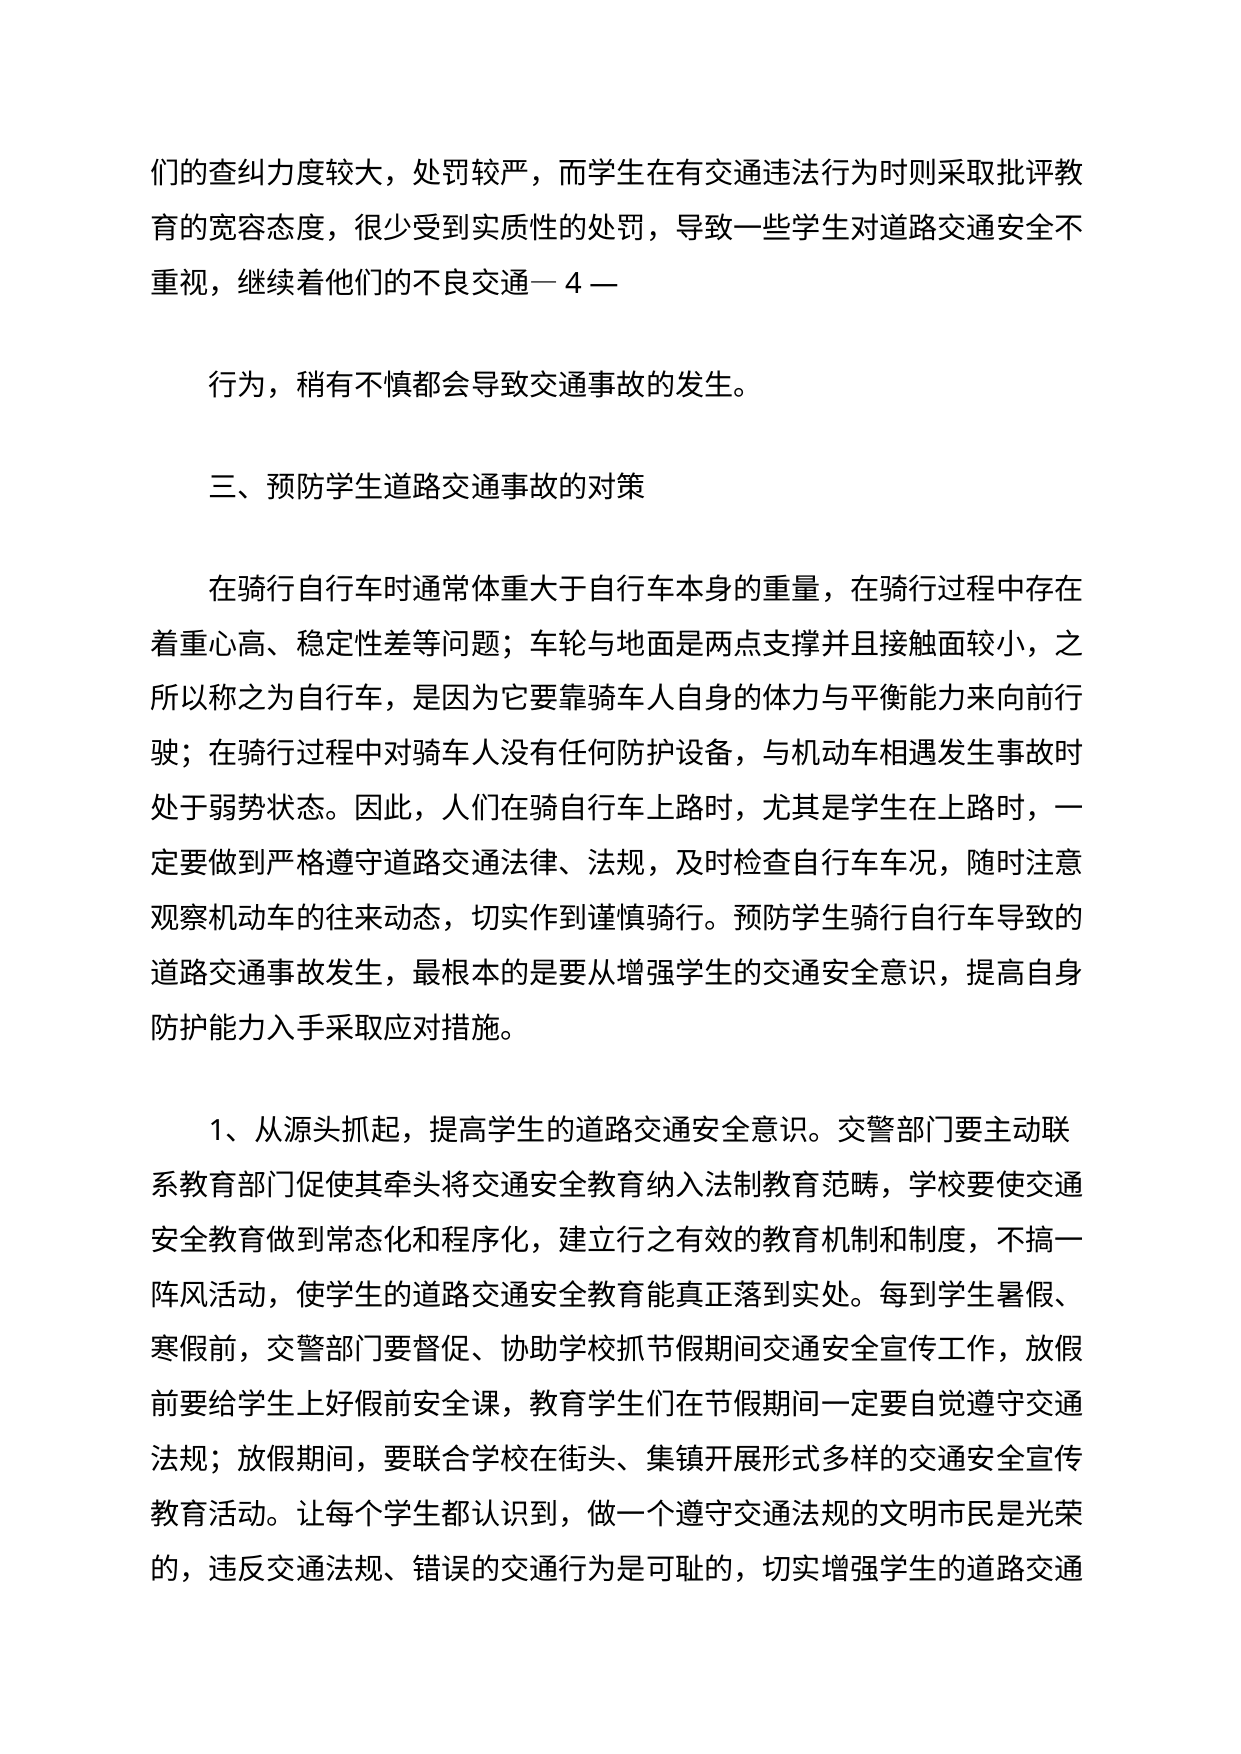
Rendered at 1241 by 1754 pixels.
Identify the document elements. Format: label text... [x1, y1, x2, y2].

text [150, 150, 1090, 302]
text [150, 1106, 1090, 1588]
text 行为，稍有不慎都会导致交通事故的发生。 [150, 362, 1090, 404]
text 三、预防学生道路交通事故的对策 [150, 463, 1090, 506]
text 在骑行自行车时通常体重大于自行车本身的重量，在骑行过程中存在着重心高、稳定性差等问题；车轮与地面是两点支撑并且接触面较小，之所以称之为自行车，是因为它要靠骑车人自身的体力与平衡能力来向前行驶；在骑行过程中对骑车人没有任何防护设备，与机动车相遇发生事故时处于弱势状态。因此，人们在骑自行车上路时，尤其是学生在上路时，一定要做到严格遵守道路交通法律、法规，及时检查自行车车况，随时注意观察机动车的往来动态，切实作到谨慎骑行。预防学生骑行自行车导致的道路交通事故发生，最根本的是要从增强学生的交通安全意识，提高自身防护能力入手采取应对措施。 [150, 565, 1090, 1047]
